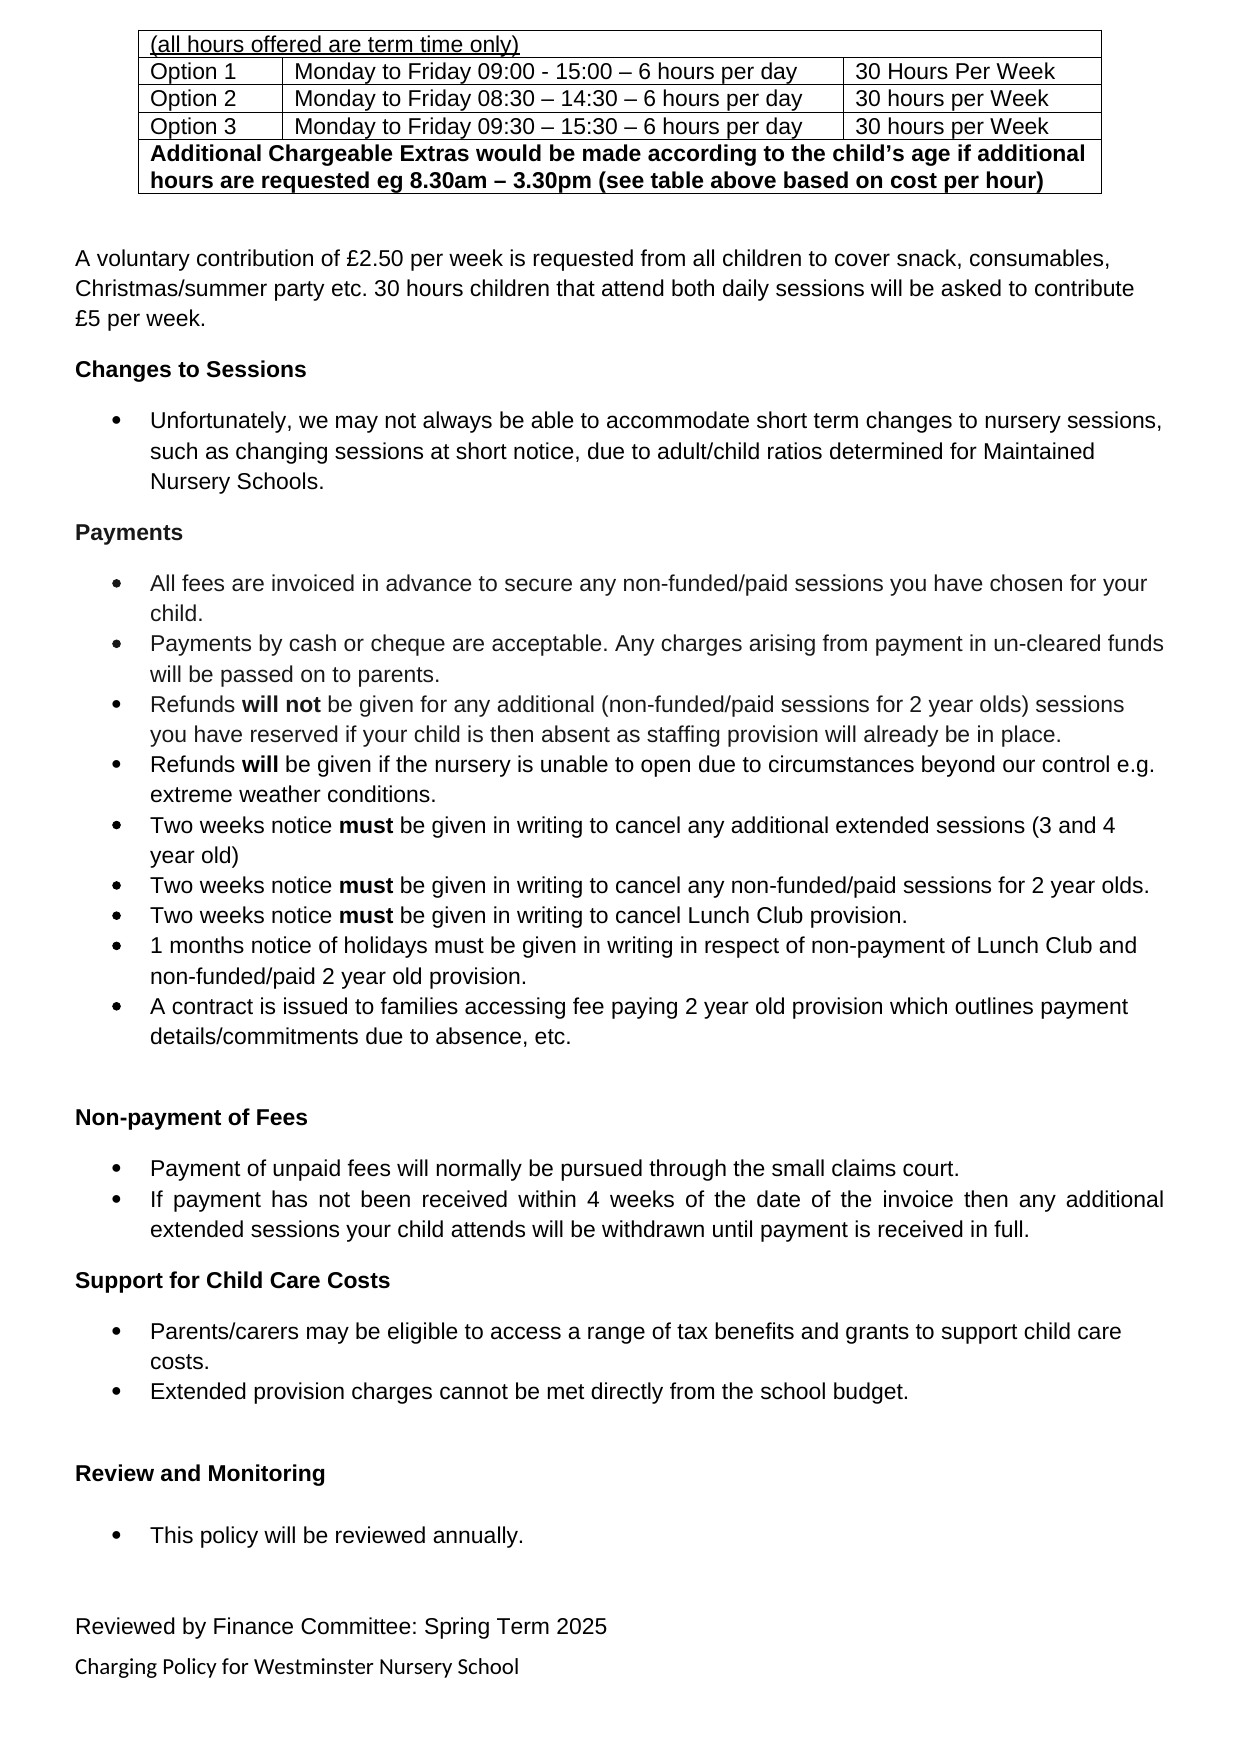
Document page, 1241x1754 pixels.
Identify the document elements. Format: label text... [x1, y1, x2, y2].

table_cell Additional Chargeable Extras would be made according to the child’s age if additional hours are requested eg 8.30am – 3.30pm (see table above based on cost per hour) [139, 140, 1101, 193]
table_cell Option 3 [139, 113, 282, 139]
list Two weeks notice must be given in writing to cancel Lunch Club provision. [112, 902, 1165, 929]
table_cell Option 2 [139, 85, 282, 112]
text Support for Child Care Costs [75, 1267, 1165, 1293]
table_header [139, 31, 1101, 57]
text Review and Monitoring [75, 1460, 776, 1487]
list Unfortunately, we may not always be able to accommodate short term changes to nursery sessions, such as changing sessions at short notice, due to adult/child ratios determined for Maintained Nursery Schools. [112, 407, 1165, 494]
table_cell Option 1 [139, 58, 282, 84]
text A voluntary contribution of £2.50 per week is requested from all children to cover snack, consumables, Christmas/summer party etc. 30 hours children that attend both daily sessions will be asked to contribute £5 per week. [75, 245, 1165, 332]
text Reviewed by Finance Committee: Spring Term 2025 [75, 1613, 1165, 1639]
table_cell Monday to Friday 09:00 - 15:00 – 6 hours per day [283, 58, 843, 84]
list Extended provision charges cannot be met directly from the school budget. [112, 1378, 1165, 1405]
list Refunds will not be given for any additional (non-funded/paid sessions for 2 year olds) sessions you have reserved if your child is then absent as staffing provision will already be in place. [112, 691, 1165, 747]
list Parents/carers may be eligible to access a range of tax benefits and grants to support child care costs. [112, 1318, 1165, 1374]
table_cell Monday to Friday 08:30 – 14:30 – 6 hours per day [283, 85, 843, 112]
list A contract is issued to families accessing fee paying 2 year old provision which outlines payment details/commitments due to absence, etc. [112, 993, 1165, 1049]
list Payments by cash or cheque are acceptable. Any charges arising from payment in un-cleared funds will be passed on to parents. [112, 630, 1165, 687]
table_cell 30 hours per Week [844, 85, 1101, 112]
list This policy will be reviewed annually. [112, 1522, 776, 1548]
list All fees are invoiced in advance to secure any non-funded/paid sessions you have chosen for your child. [112, 570, 1165, 627]
list Two weeks notice must be given in writing to cancel any additional extended sessions (3 and 4 year old) [112, 812, 1165, 868]
text Non-payment of Fees [75, 1104, 1165, 1131]
list Refunds will be given if the nursery is unable to open due to circumstances beyond our control e.g. extreme weather conditions. [112, 751, 1165, 808]
list 1 months notice of holidays must be given in writing in respect of non-payment of Lunch Club and non-funded/paid 2 year old provision. [112, 932, 1165, 989]
text Changes to Sessions [75, 356, 1165, 383]
table_cell Monday to Friday 09:30 – 15:30 – 6 hours per day [283, 113, 843, 139]
list Payment of unpaid fees will normally be pursued through the small claims court. [112, 1155, 1165, 1182]
list Two weeks notice must be given in writing to cancel any non-funded/paid sessions for 2 year olds. [112, 872, 1165, 898]
table_cell 30 Hours Per Week [844, 58, 1101, 84]
table_cell 30 hours per Week [844, 113, 1101, 139]
list If payment has not been received within 4 weeks of the date of the invoice then any additional extended sessions your child attends will be withdrawn until payment is received in full. [112, 1186, 1165, 1242]
text Payments [75, 519, 1165, 545]
